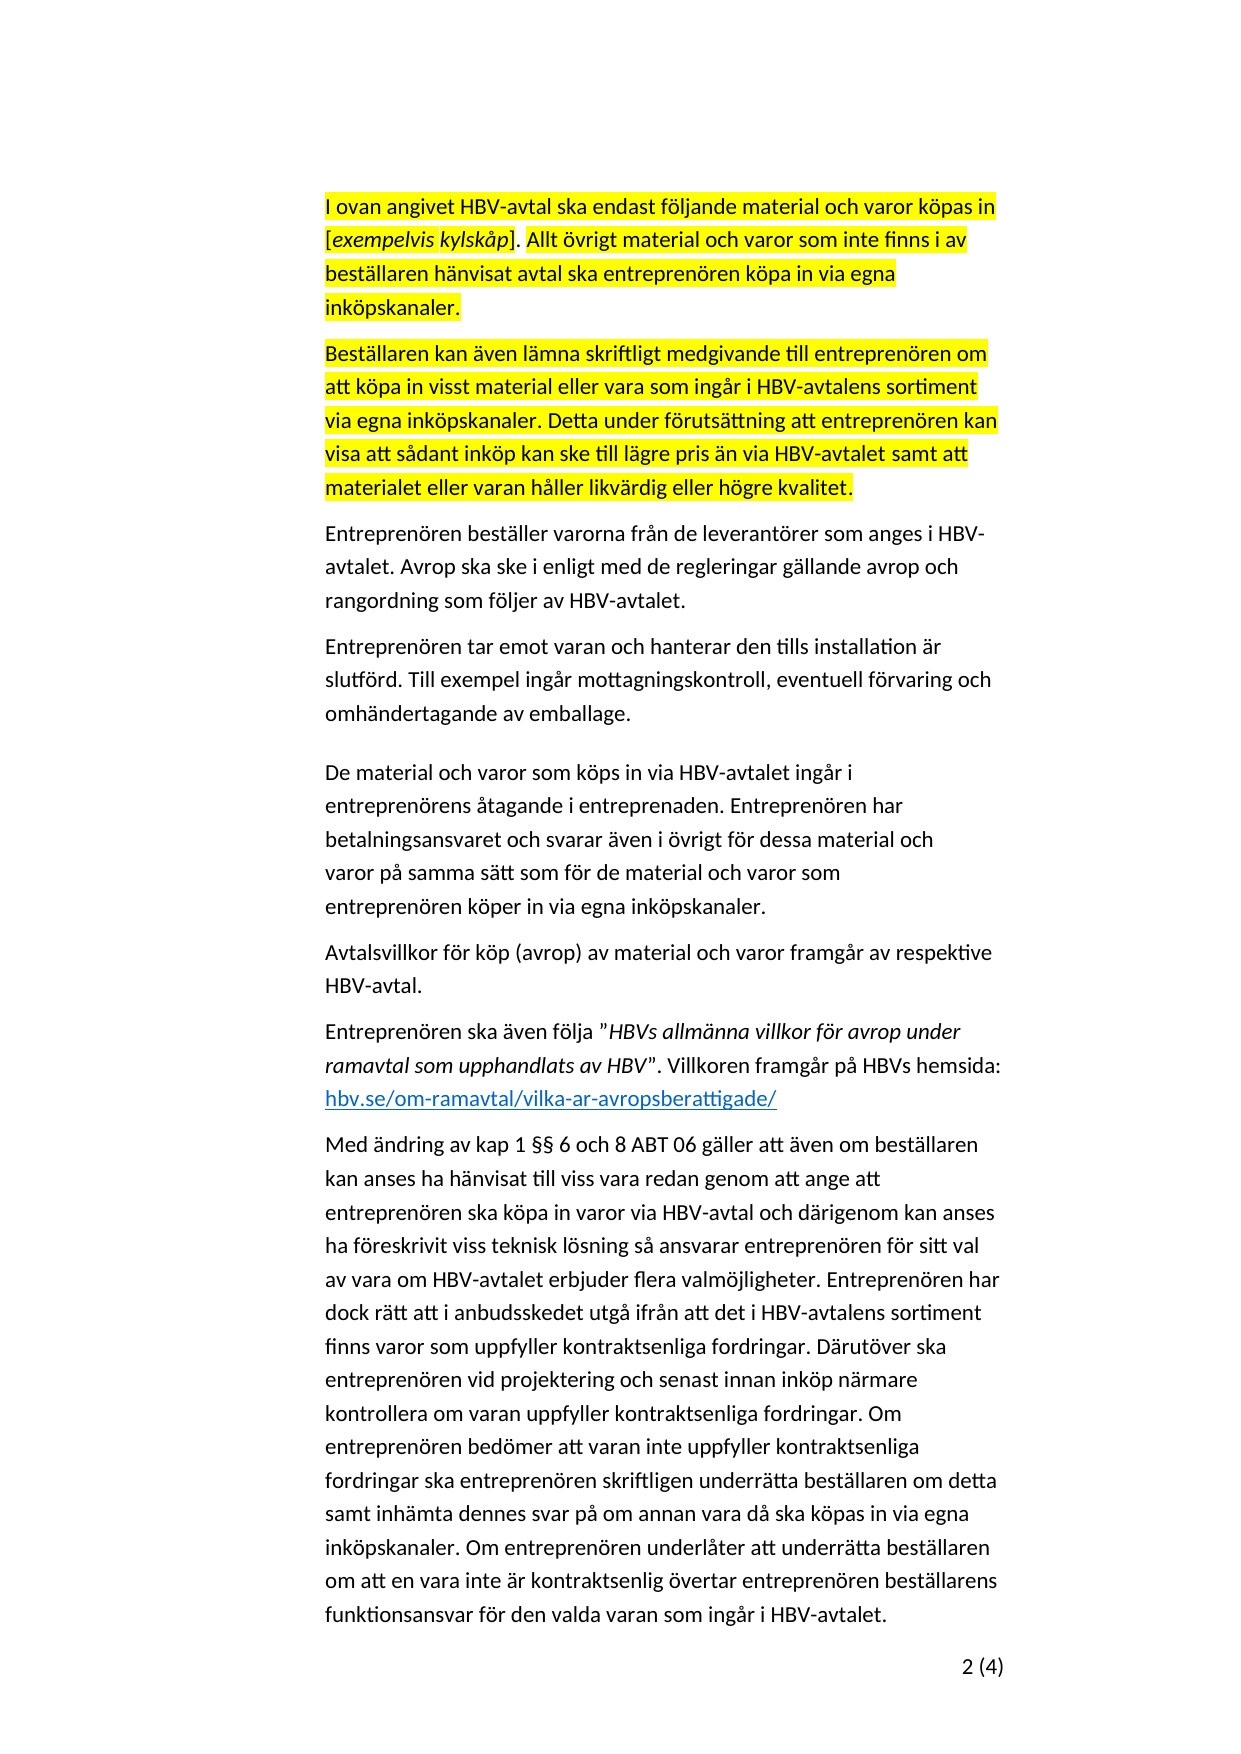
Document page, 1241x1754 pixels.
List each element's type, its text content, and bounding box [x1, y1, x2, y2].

text Med ändring av kap 1 §§ 6 och 8 ABT 06 gäller att även om beställaren kan anses ha hänvisat till viss vara redan genom att ange att entreprenören ska köpa in varor via HBV-avtal och därigenom kan anses ha föreskrivit viss teknisk lösning så ansvarar entreprenören för sitt val av vara om HBV-avtalet erbjuder flera valmöjligheter. Entreprenören har dock rätt att i anbudsskedet utgå ifrån att det i HBV-avtalens sortiment finns varor som uppfyller kontraktsenliga fordringar. Därutöver ska entreprenören vid projektering och senast innan inköp närmare kontrollera om varan uppfyller kontraktsenliga fordringar. Om entreprenören bedömer att varan inte uppfyller kontraktsenliga fordringar ska entreprenören skriftligen underrätta beställaren om detta samt inhämta dennes svar på om annan vara då ska köpas in via egna inköpskanaler. Om entreprenören underlåter att underrätta beställaren om att en vara inte är kontraktsenlig övertar entreprenören beställarens funktionsansvar för den valda varan som ingår i HBV-avtalet. [325, 1131, 1004, 1628]
text Entreprenören ska även följa ”HBVs allmänna villkor för avrop under ramavtal som upphandlats av HBV”. Villkoren framgår på HBVs hemsida: hbv.se/om-ramavtal/vilka-ar-avropsberattigade/ [325, 1017, 1004, 1112]
text De material och varor som köps in via HBV-avtalet ingår i entreprenörens åtagande i entreprenaden. Entreprenören har betalningsansvaret och svarar även i övrigt för dessa material och varor på samma sätt som för de material och varor som entreprenören köper in via egna inköpskanaler. [325, 758, 945, 920]
text Entreprenören tar emot varan och hanterar den tills installation är slutförd. Till exempel ingår mottagningskontroll, eventuell förvaring och omhändertagande av emballage. [325, 632, 1004, 727]
text Entreprenören beställer varorna från de leverantörer som anges i HBV-avtalet. Avrop ska ske i enligt med de regleringar gällande avrop och rangordning som följer av HBV-avtalet. [325, 519, 1004, 614]
text Avtalsvillkor för köp (avrop) av material och varor framgår av respektive HBV-avtal. [325, 938, 1004, 999]
text Beställaren kan även lämna skriftligt medgivande till entreprenören om att köpa in visst material eller vara som ingår i HBV-avtalens sortiment via egna inköpskanaler. Detta under förutsättning att entreprenören kan visa att sådant inköp kan ske till lägre pris än via HBV-avtalet samt att materialet eller varan håller likvärdig eller högre kvalitet. [325, 339, 1004, 501]
text I ovan angivet HBV-avtal ska endast följande material och varor köpas in [exempelvis kylskåp]. Allt övrigt material och varor som inte finns i av beställaren hänvisat avtal ska entreprenören köpa in via egna inköpskanaler. [325, 192, 1004, 321]
